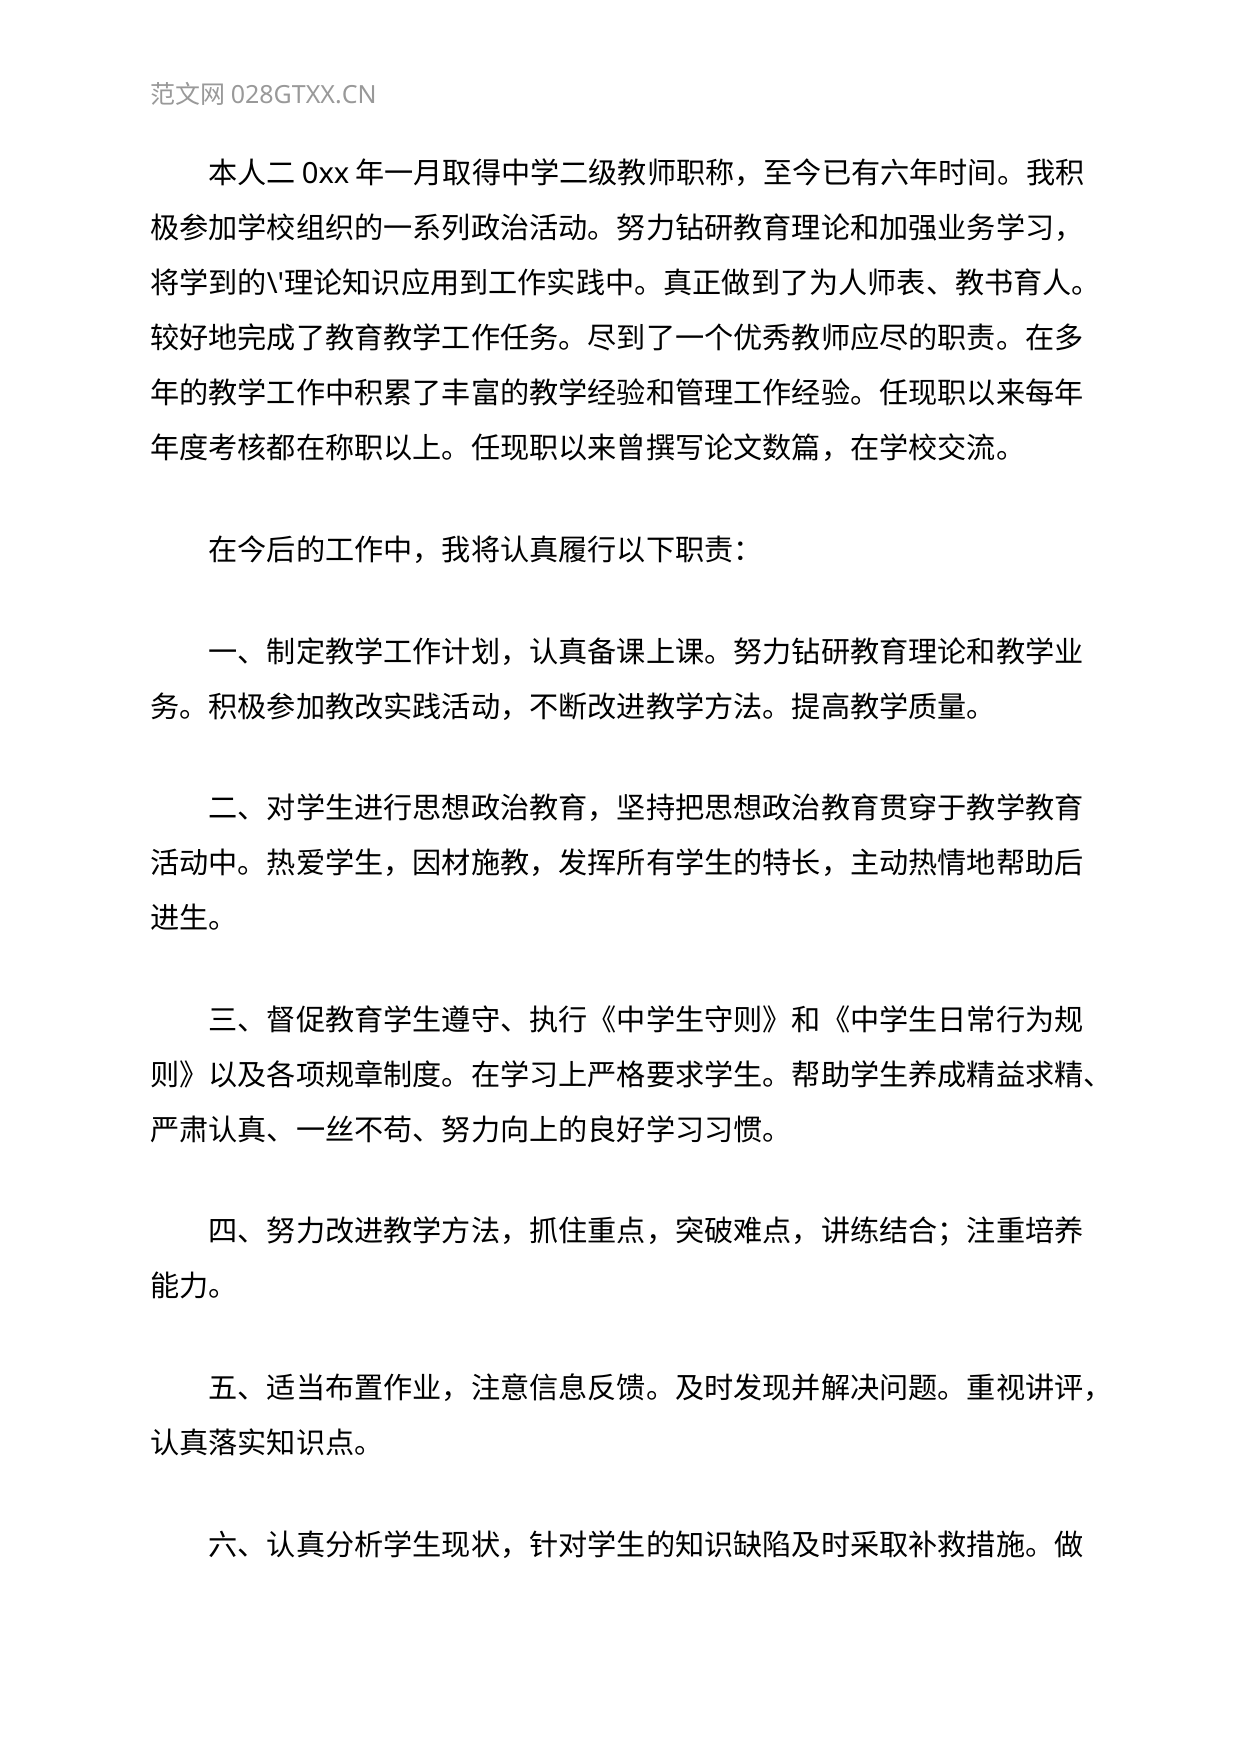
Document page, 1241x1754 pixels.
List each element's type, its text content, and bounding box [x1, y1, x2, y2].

text 本人二0xx年一月取得中学二级教师职称，至今已有六年时间。我积极参加学校组织的一系列政治活动。努力钻研教育理论和加强业务学习，将学到的\'理论知识应用到工作实践中。真正做到了为人师表、教书育人。较好地完成了教育教学工作任务。尽到了一个优秀教师应尽的职责。在多年的教学工作中积累了丰富的教学经验和管理工作经验。任现职以来每年年度考核都在称职以上。任现职以来曾撰写论文数篇，在学校交流。 [150, 150, 1090, 467]
text 五、适当布置作业，注意信息反馈。及时发现并解决问题。重视讲评，认真落实知识点。 [150, 1365, 1090, 1462]
text 四、努力改进教学方法，抓住重点，突破难点，讲练结合；注重培养能力。 [150, 1208, 1090, 1305]
text 在今后的工作中，我将认真履行以下职责： [150, 526, 1090, 569]
text 二、对学生进行思想政治教育，坚持把思想政治教育贯穿于教学教育活动中。热爱学生，因材施教，发挥所有学生的特长，主动热情地帮助后进生。 [150, 785, 1090, 937]
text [150, 1521, 1090, 1564]
text 一、制定教学工作计划，认真备课上课。努力钻研教育理论和教学业务。积极参加教改实践活动，不断改进教学方法。提高教学质量。 [150, 628, 1090, 725]
text 三、督促教育学生遵守、执行《中学生守则》和《中学生日常行为规则》以及各项规章制度。在学习上严格要求学生。帮助学生养成精益求精、严肃认真、一丝不苟、努力向上的良好学习习惯。 [150, 996, 1090, 1148]
